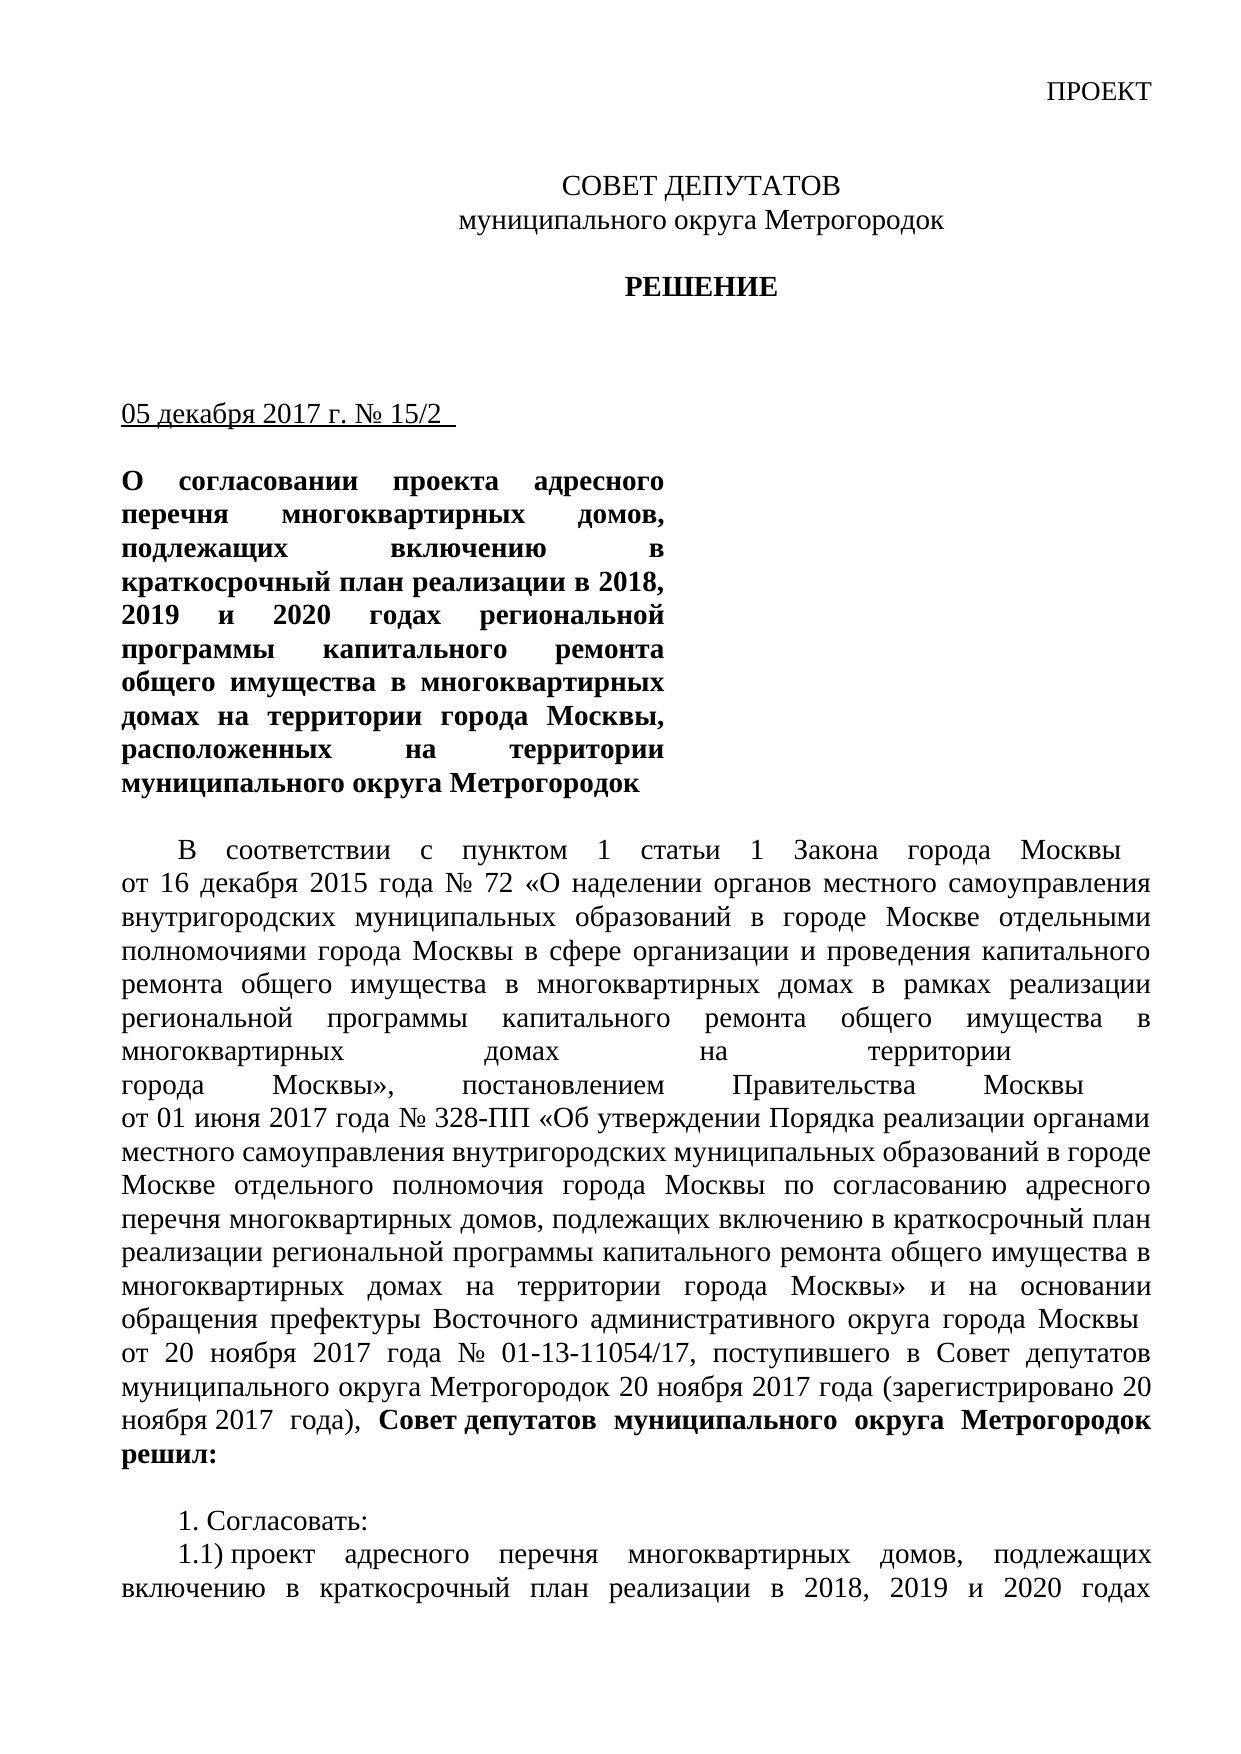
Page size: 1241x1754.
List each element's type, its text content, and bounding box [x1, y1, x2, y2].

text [121, 1536, 1152, 1603]
text 1. Согласовать: [121, 1503, 1152, 1536]
text В соответствии с пунктом 1 статьи 1 Закона города Москвы от 16 декабря 2015 года № 72 «О наделении органов местного самоуправления внутригородских муниципальных образований в городе Москве отдельными полномочиями города Москвы в сфере организации и проведения капитального ремонта общего имущества в многоквартирных домах в рамках реализации региональной программы капитального ремонта общего имущества в многоквартирных домах на территории города Москвы», постановлением Правительства Москвы от 01 июня 2017 года № 328-ПП «Об утверждении Порядка реализации органами местного самоуправления внутригородских муниципальных образований в городе Москве отдельного полномочия города Москвы по согласованию адресного перечня многоквартирных домов, подлежащих включению в краткосрочный план реализации региональной программы капитального ремонта общего имущества в многоквартирных домах на территории города Москвы» и на основании обращения префектуры Восточного административного округа города Москвы от 20 ноября 2017 года № 01-13-11054/17, поступившего в Совет депутатов муниципального округа Метрогородок 20 ноября 2017 года (зарегистрировано 20 ноября 2017 года), Совет депутатов муниципального округа Метрогородок решил: [121, 832, 1152, 1469]
text О согласовании проекта адресного перечня многоквартирных домов, подлежащих включению в краткосрочный план реализации в 2018, 2019 и 2020 годах региональной программы капитального ремонта общего имущества в многоквартирных домах на территории города Москвы, расположенных на территории муниципального округа Метрогородок [121, 463, 664, 798]
text СОВЕТ ДЕПУТАТОВ [177, 168, 1152, 202]
text муниципального округа Метрогородок [177, 202, 1152, 235]
text РЕШЕНИЕ [177, 269, 1152, 302]
text 05 декабря 2017 г. № 15/2 [121, 396, 1152, 429]
text ПРОЕКТ [177, 75, 1152, 106]
